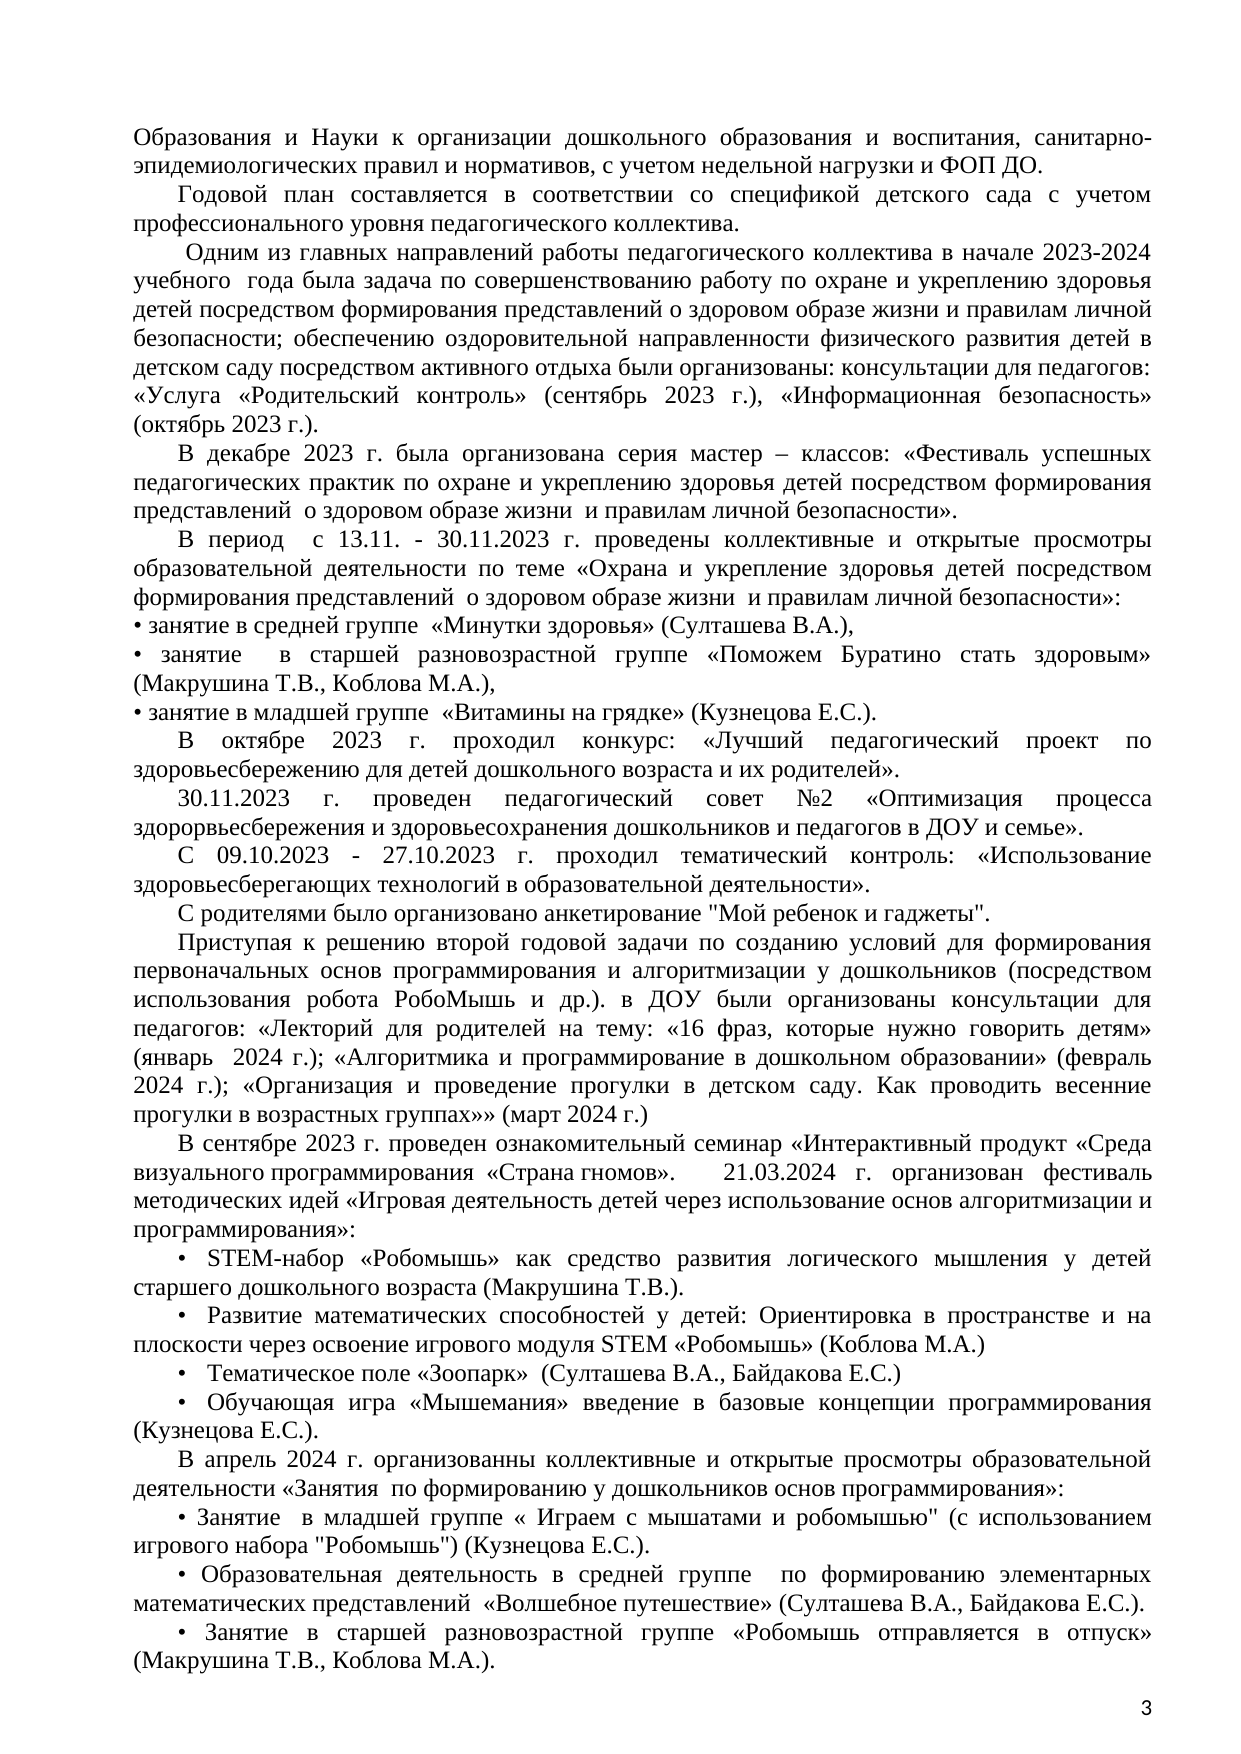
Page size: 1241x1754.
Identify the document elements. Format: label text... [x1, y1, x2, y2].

text В период с 13.11. - 30.11.2023 г. проведены коллективные и открытые просмотры образовательной деятельности по теме «Охрана и укрепление здоровья детей посредством формирования представлений о здоровом образе жизни и правилам личной безопасности»: [133, 524, 1153, 610]
text • STEM-набор «Робомышь» как средство развития логического мышления у детей старшего дошкольного возраста (Макрушина Т.В.). [133, 1243, 1153, 1301]
text 30.11.2023 г. проведен педагогический совет №2 «Оптимизация процесса здорорвьесбережения и здоровьесохранения дошкольников и педагогов в ДОУ и семье». [133, 783, 1153, 840]
text С родителями было организовано анкетирование "Мой ребенок и гаджеты". [133, 898, 1153, 927]
text • Обучающая игра «Мышемания» введение в базовые концепции программирования (Кузнецова Е.С.). [133, 1387, 1153, 1444]
text Одним из главных направлений работы педагогического коллектива в начале 2023-2024 учебного года была задача по совершенствованию работу по охране и укреплению здоровья детей посредством формирования представлений о здоровом образе жизни и правилам личной безопасности; обеспечению оздоровительной направленности физического развития детей в детском саду посредством активного отдыха были организованы: консультации для педагогов: [133, 237, 1153, 380]
text • Занятие в старшей разновозрастной группе «Робомышь отправляется в отпуск» (Макрушина Т.В., Коблова М.А.). [133, 1617, 1153, 1674]
text • Развитие математических способностей у детей: Ориентировка в пространстве и на плоскости через освоение игрового модуля STEM «Робомышь» (Коблова М.А.) [133, 1301, 1153, 1358]
text • Тематическое поле «Зоопарк» (Султашева В.А., Байдакова Е.С.) [133, 1358, 1153, 1387]
text • занятие в младшей группе «Витамины на грядке» (Кузнецова Е.С.). [133, 697, 1153, 725]
text «Услуга «Родительский контроль» (сентябрь 2023 г.), «Информационная безопасность» (октябрь 2023 г.). [133, 380, 1153, 438]
text Годовой план составляется в соответствии со спецификой детского сада с учетом профессионального уровня педагогического коллектива. [133, 179, 1153, 237]
text В декабре 2023 г. была организована серия мастер – классов: «Фестиваль успешных педагогических практик по охране и укреплению здоровья детей посредством формирования представлений о здоровом образе жизни и правилам личной безопасности». [133, 438, 1153, 524]
text С 09.10.2023 - 27.10.2023 г. проходил тематический контроль: «Использование здоровьесберегающих технологий в образовательной деятельности». [133, 840, 1153, 898]
text В сентябре 2023 г. проведен ознакомительный семинар «Интерактивный продукт «Среда визуального программирования «Страна гномов». 21.03.2024 г. организован фестиваль методических идей «Игровая деятельность детей через использование основ алгоритмизации и программирования»: [133, 1128, 1153, 1243]
text • занятие в старшей разновозрастной группе «Поможем Буратино стать здоровым» (Макрушина Т.В., Коблова М.А.), [133, 639, 1153, 697]
text Приступая к решению второй годовой задачи по созданию условий для формирования первоначальных основ программирования и алгоритмизации у дошкольников (посредством использования робота РобоМышь и др.). в ДОУ были организованы консультации для педагогов: «Лекторий для родителей на тему: «16 фраз, которые нужно говорить детям» (январь 2024 г.); «Алгоритмика и программирование в дошкольном образовании» (февраль 2024 г.); «Организация и проведение прогулки в детском саду. Как проводить весенние прогулки в возрастных группах»» (март 2024 г.) [133, 927, 1153, 1128]
text В октябре 2023 г. проходил конкурс: «Лучший педагогический проект по здоровьесбережению для детей дошкольного возраста и их родителей». [133, 725, 1153, 783]
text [133, 122, 1153, 179]
text • занятие в средней группе «Минутки здоровья» (Султашева В.А.), [133, 610, 1153, 639]
text В апрель 2024 г. организованны коллективные и открытые просмотры образовательной деятельности «Занятия по формированию у дошкольников основ программирования»: [133, 1444, 1153, 1502]
text • Образовательная деятельность в средней группе по формированию элементарных математических представлений «Волшебное путешествие» (Султашева В.А., Байдакова Е.С.). [133, 1559, 1153, 1617]
text • Занятие в младшей группе « Играем с мышатами и робомышью" (с использованием игрового набора "Робомышь") (Кузнецова Е.С.). [133, 1502, 1153, 1559]
